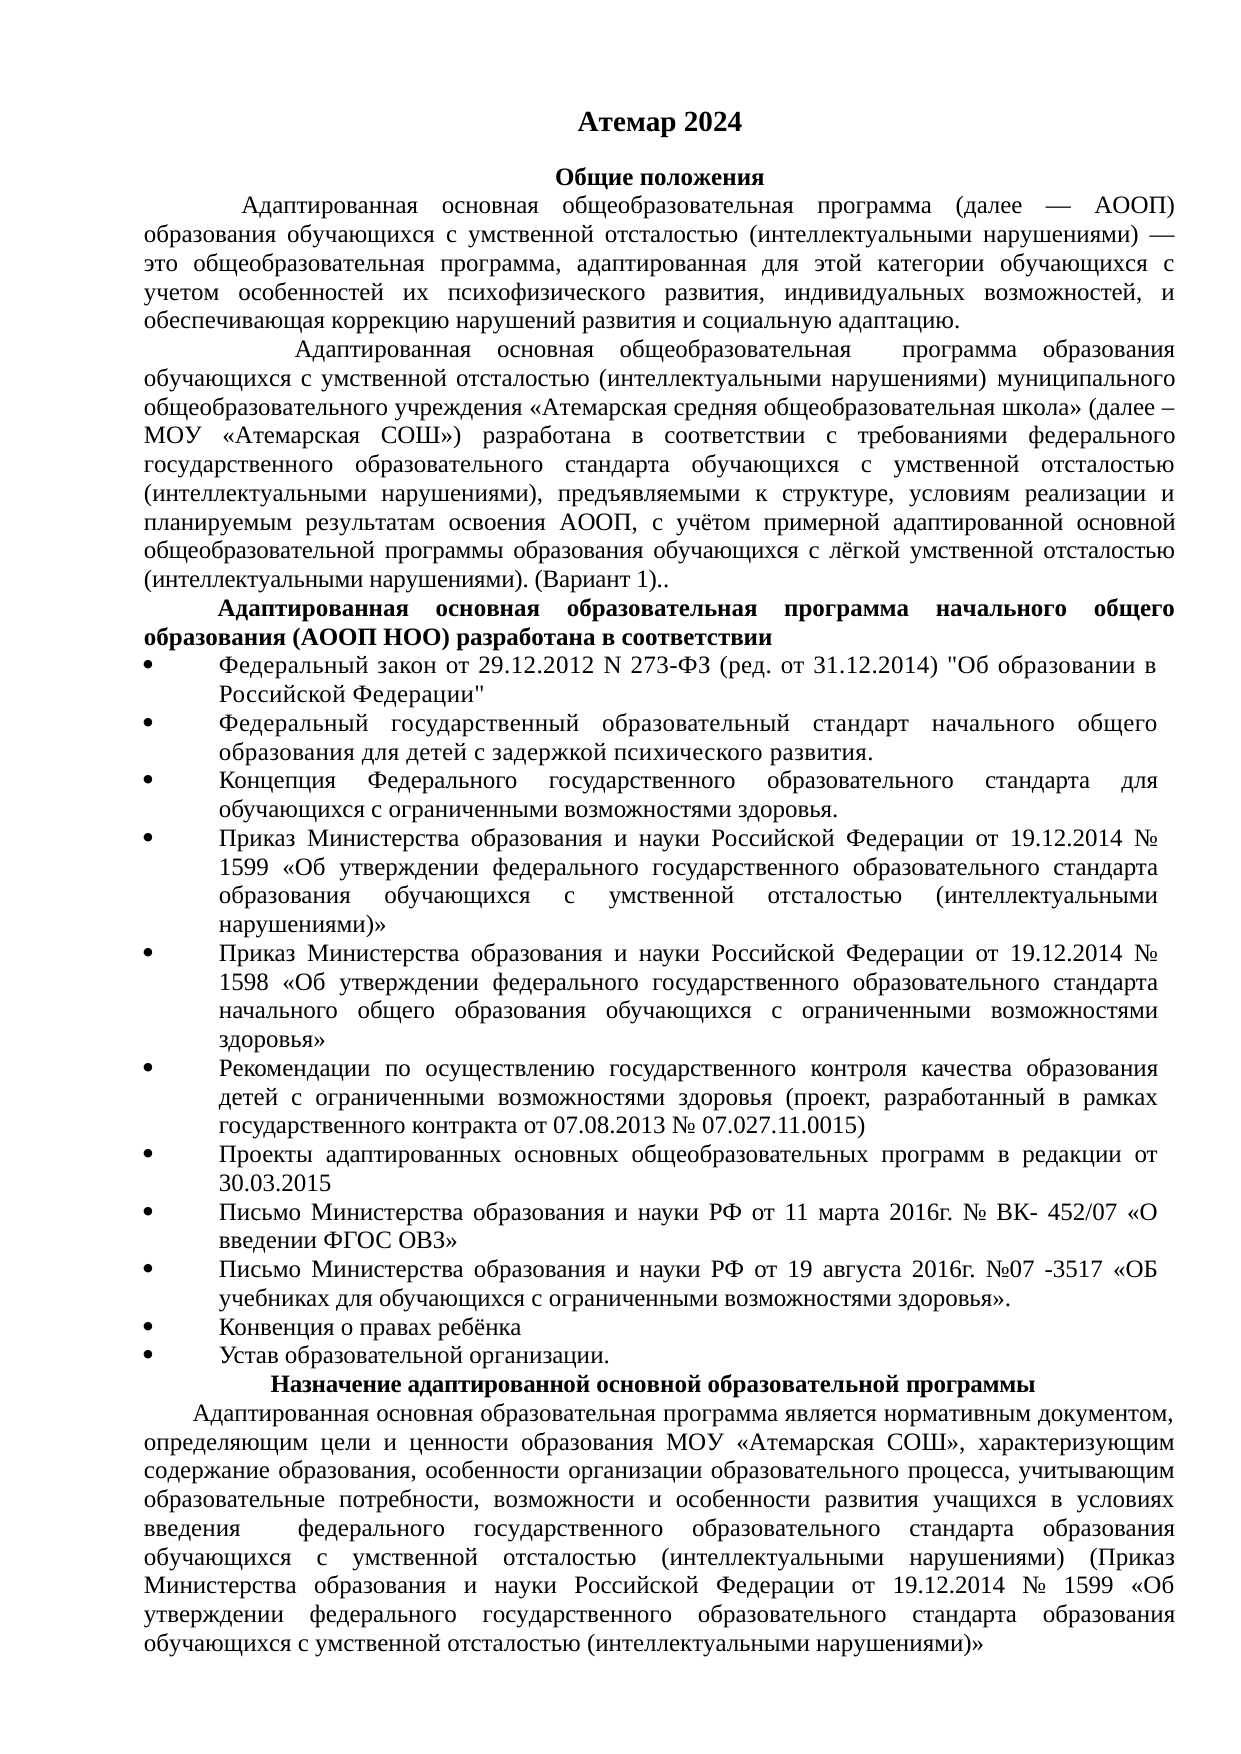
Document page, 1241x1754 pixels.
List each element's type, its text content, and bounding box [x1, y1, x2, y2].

list Письмо Министерства образования и науки РФ от 19 августа 2016г. №07 -3517 «ОБ учебниках для обучающихся с ограниченными возможностями здоровья». [144, 1254, 1159, 1312]
text Адаптированная основная общеобразовательная программа (далее ― АООП) образования обучающихся с умственной отсталостью (интеллектуальными нарушениями) ― это общеобразовательная программа, адаптированная для этой категории обучающихся с учетом особенностей их психофизического развития, индивидуальных возможностей, и обеспечивающая коррекцию нарушений развития и социальную адаптацию. [144, 191, 1176, 334]
list Конвенция о правах ребёнка [144, 1312, 1159, 1341]
list Приказ Министерства образования и науки Российской Федерации от 19.12.2014 № 1599 «Об утверждении федерального государственного образовательного стандарта образования обучающихся с умственной отсталостью (интеллектуальными нарушениями)» [144, 823, 1159, 938]
text Атемар 2024 [144, 104, 1176, 138]
text Общие положения [144, 162, 1176, 191]
list Проекты адаптированных основных общеобразовательных программ в редакции от 30.03.2015 [144, 1139, 1159, 1197]
list Концепция Федерального государственного образовательного стандарта для обучающихся с ограниченными возможностями здоровья. [144, 766, 1159, 823]
list Письмо Министерства образования и науки РФ от 11 марта 2016г. № ВК- 452/07 «О введении ФГОС ОВЗ» [144, 1197, 1159, 1254]
list Федеральный государственный образовательный стандарт начального общего образования для детей с задержкой психического развития. [144, 708, 1159, 766]
list Приказ Министерства образования и науки Российской Федерации от 19.12.2014 № 1598 «Об утверждении федерального государственного образовательного стандарта начального общего образования обучающихся с ограниченными возможностями здоровья» [144, 938, 1159, 1053]
list Рекомендации по осуществлению государственного контроля качества образования детей с ограниченными возможностями здоровья (проект, разработанный в рамках государственного контракта от 07.08.2013 № 07.027.11.0015) [144, 1053, 1159, 1139]
list Федеральный закон от 29.12.2012 N 273-ФЗ (ред. от 31.12.2014) "Об образовании в Российской Федерации" [144, 651, 1159, 708]
list Устав образовательной организации. [144, 1341, 1159, 1369]
text Адаптированная основная общеобразовательная программа образования обучающихся с умственной отсталостью (интеллектуальными нарушениями) муниципального общеобразовательного учреждения «Атемарская средняя общеобразовательная школа» (далее – МОУ «Атемарская СОШ») разработана в соответствии с требованиями федерального государственного образовательного стандарта обучающихся с умственной отсталостью (интеллектуальными нарушениями), предъявляемыми к структуре, условиям реализации и планируемым результатам освоения АООП, с учётом примерной адаптированной основной общеобразовательной программы образования обучающихся с лёгкой умственной отсталостью (интеллектуальными нарушениями). (Вариант 1).. [144, 334, 1176, 593]
text Назначение адаптированной основной образовательной программы [144, 1369, 1174, 1398]
text Адаптированная основная образовательная программа является нормативным документом, определяющим цели и ценности образования МОУ «Атемарская СОШ», характеризующим содержание образования, особенности организации образовательного процесса, учитывающим образовательные потребности, возможности и особенности развития учащихся в условиях введения федерального государственного образовательного стандарта образования обучающихся с умственной отсталостью (интеллектуальными нарушениями) (Приказ Министерства образования и науки Российской Федерации от 19.12.2014 № 1599 «Об утверждении федерального государственного образовательного стандарта образования обучающихся с умственной отсталостью (интеллектуальными нарушениями)» [144, 1398, 1176, 1657]
text Адаптированная основная образовательная программа начального общего образования (АООП НОО) разработана в соответствии [144, 593, 1176, 651]
